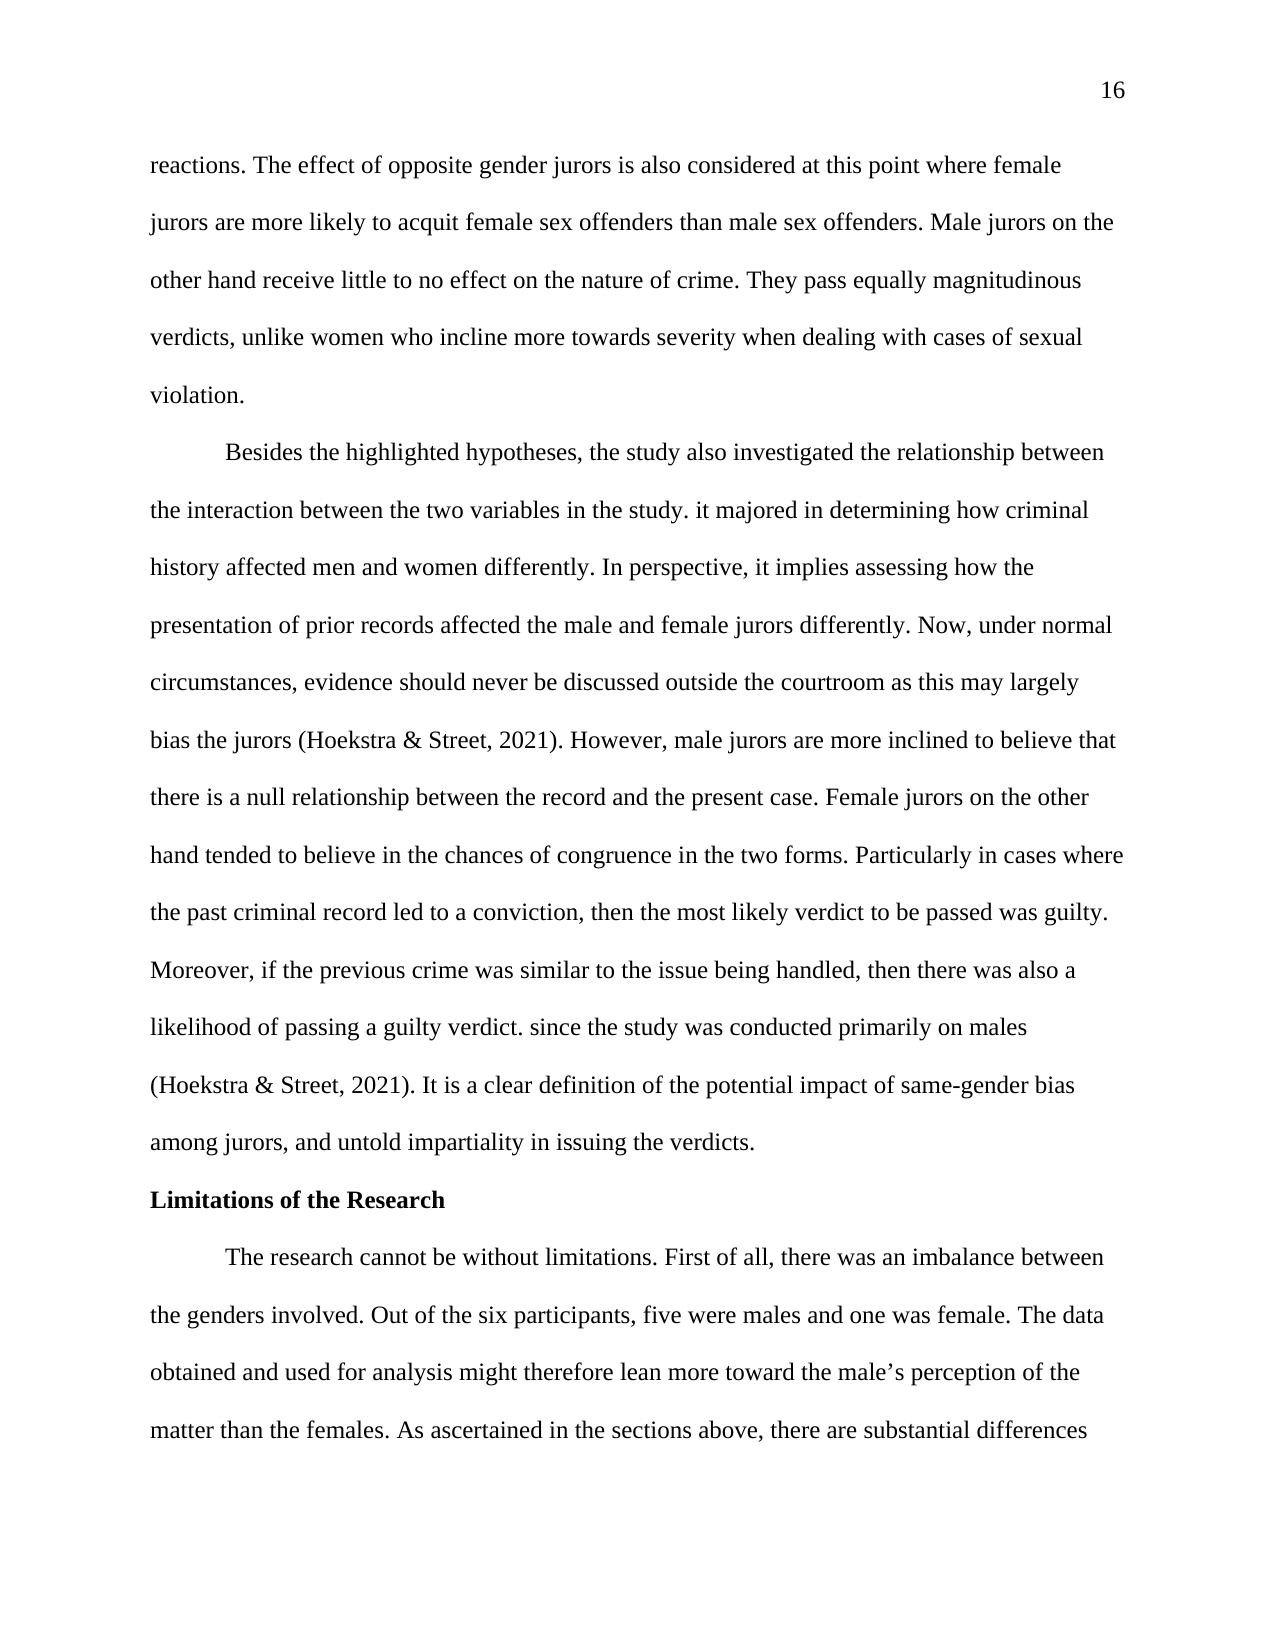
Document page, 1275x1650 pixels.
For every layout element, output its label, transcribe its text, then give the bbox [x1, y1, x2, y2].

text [150, 150, 1125, 409]
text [150, 1242, 1125, 1444]
text Besides the highlighted hypotheses, the study also investigated the relationship between the interaction between the two variables in the study. it majored in determining how criminal history affected men and women differently. In perspective, it implies assessing how the presentation of prior records affected the male and female jurors differently. Now, under normal circumstances, evidence should never be discussed outside the courtroom as this may largely bias the jurors (Hoekstra & Street, 2021). However, male jurors are more inclined to believe that there is a null relationship between the record and the present case. Female jurors on the other hand tended to believe in the chances of congruence in the two forms. Particularly in cases where the past criminal record led to a conviction, then the most likely verdict to be passed was guilty. Moreover, if the previous crime was similar to the issue being handled, then there was also a likelihood of passing a guilty verdict. since the study was conducted primarily on males (Hoekstra & Street, 2021). It is a clear definition of the potential impact of same-gender bias among jurors, and untold impartiality in issuing the verdicts. [150, 437, 1125, 1156]
subtitle Limitations of the Research [150, 1185, 1125, 1214]
